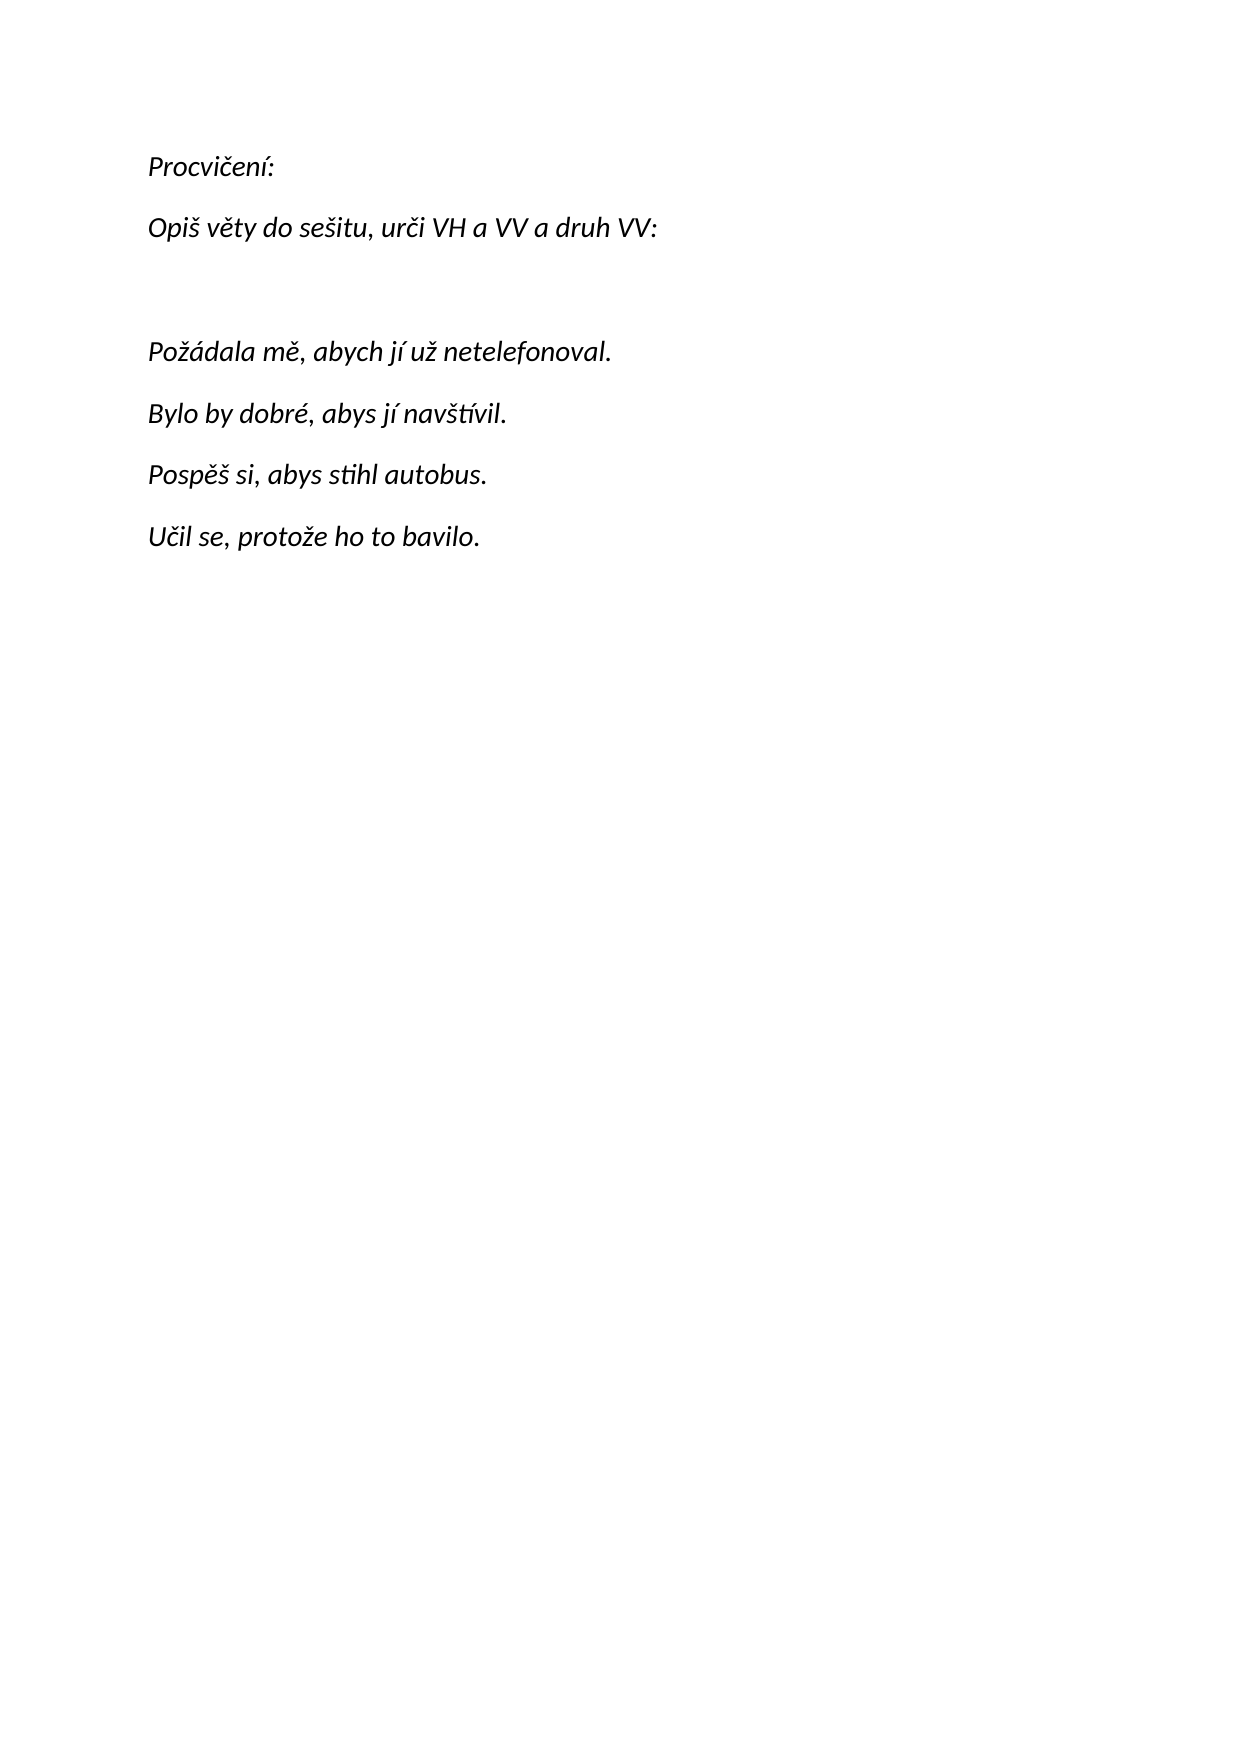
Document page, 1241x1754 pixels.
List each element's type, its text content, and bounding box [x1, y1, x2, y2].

text Procvičení: [148, 148, 1093, 183]
text Požádala mě, abych jí už netelefonoval. [148, 333, 1093, 368]
text Bylo by dobré, abys jí navštívil. [148, 395, 1093, 430]
text Opiš věty do sešitu, urči VH a VV a druh VV: [148, 209, 1093, 245]
text Učil se, protože ho to bavilo. [148, 518, 1093, 554]
text Pospěš si, abys stihl autobus. [148, 456, 1093, 492]
